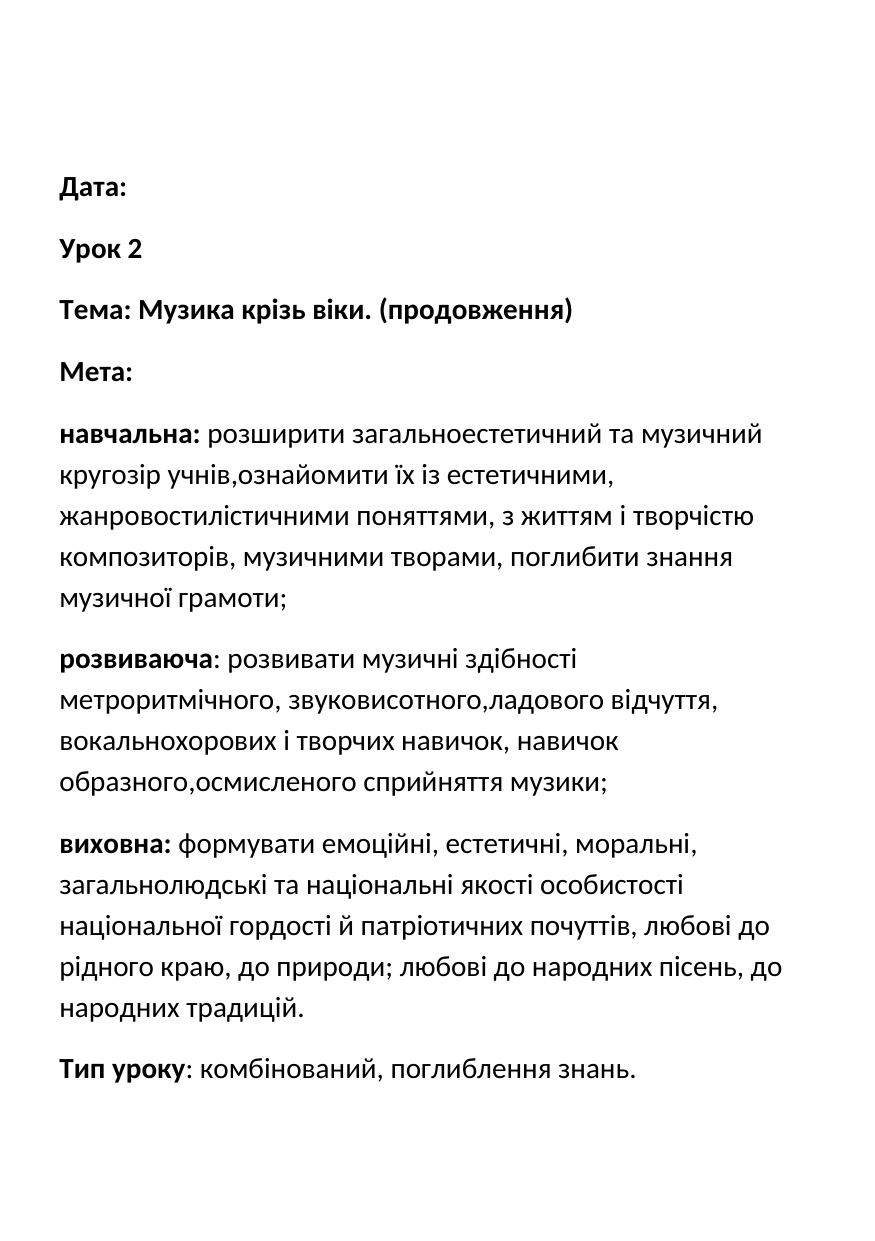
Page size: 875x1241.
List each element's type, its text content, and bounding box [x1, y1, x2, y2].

text Тема: Музика крізь віки. (продовження) [59, 291, 786, 327]
text навчальна: розширити загальноестетичний та музичний кругозір учнів,ознайомити їх із естетичними, жанровостилістичними поняттями, з життям і творчістю композиторів, музичними творами, поглибити знання музичної грамоти; [59, 415, 786, 614]
text розвиваюча: розвивати музичні здібності метроритмічного, звуковисотного,ладового відчуття, вокальнохорових і творчих навичок, навичок образного,осмисленого сприйняття музики; [59, 641, 786, 799]
text Урок 2 [59, 230, 786, 265]
text Тип уроку: комбінований, поглиблення знань. [59, 1051, 786, 1086]
text Мета: [59, 353, 786, 389]
text виховна: формувати емоційні, естетичні, моральні, загальнолюдські та національні якості особистості національної гордості й патріотичних почуттів, любові до рідного краю, до природи; любові до народних пісень, до народних традицій. [59, 825, 786, 1024]
text Дата: [59, 168, 786, 203]
